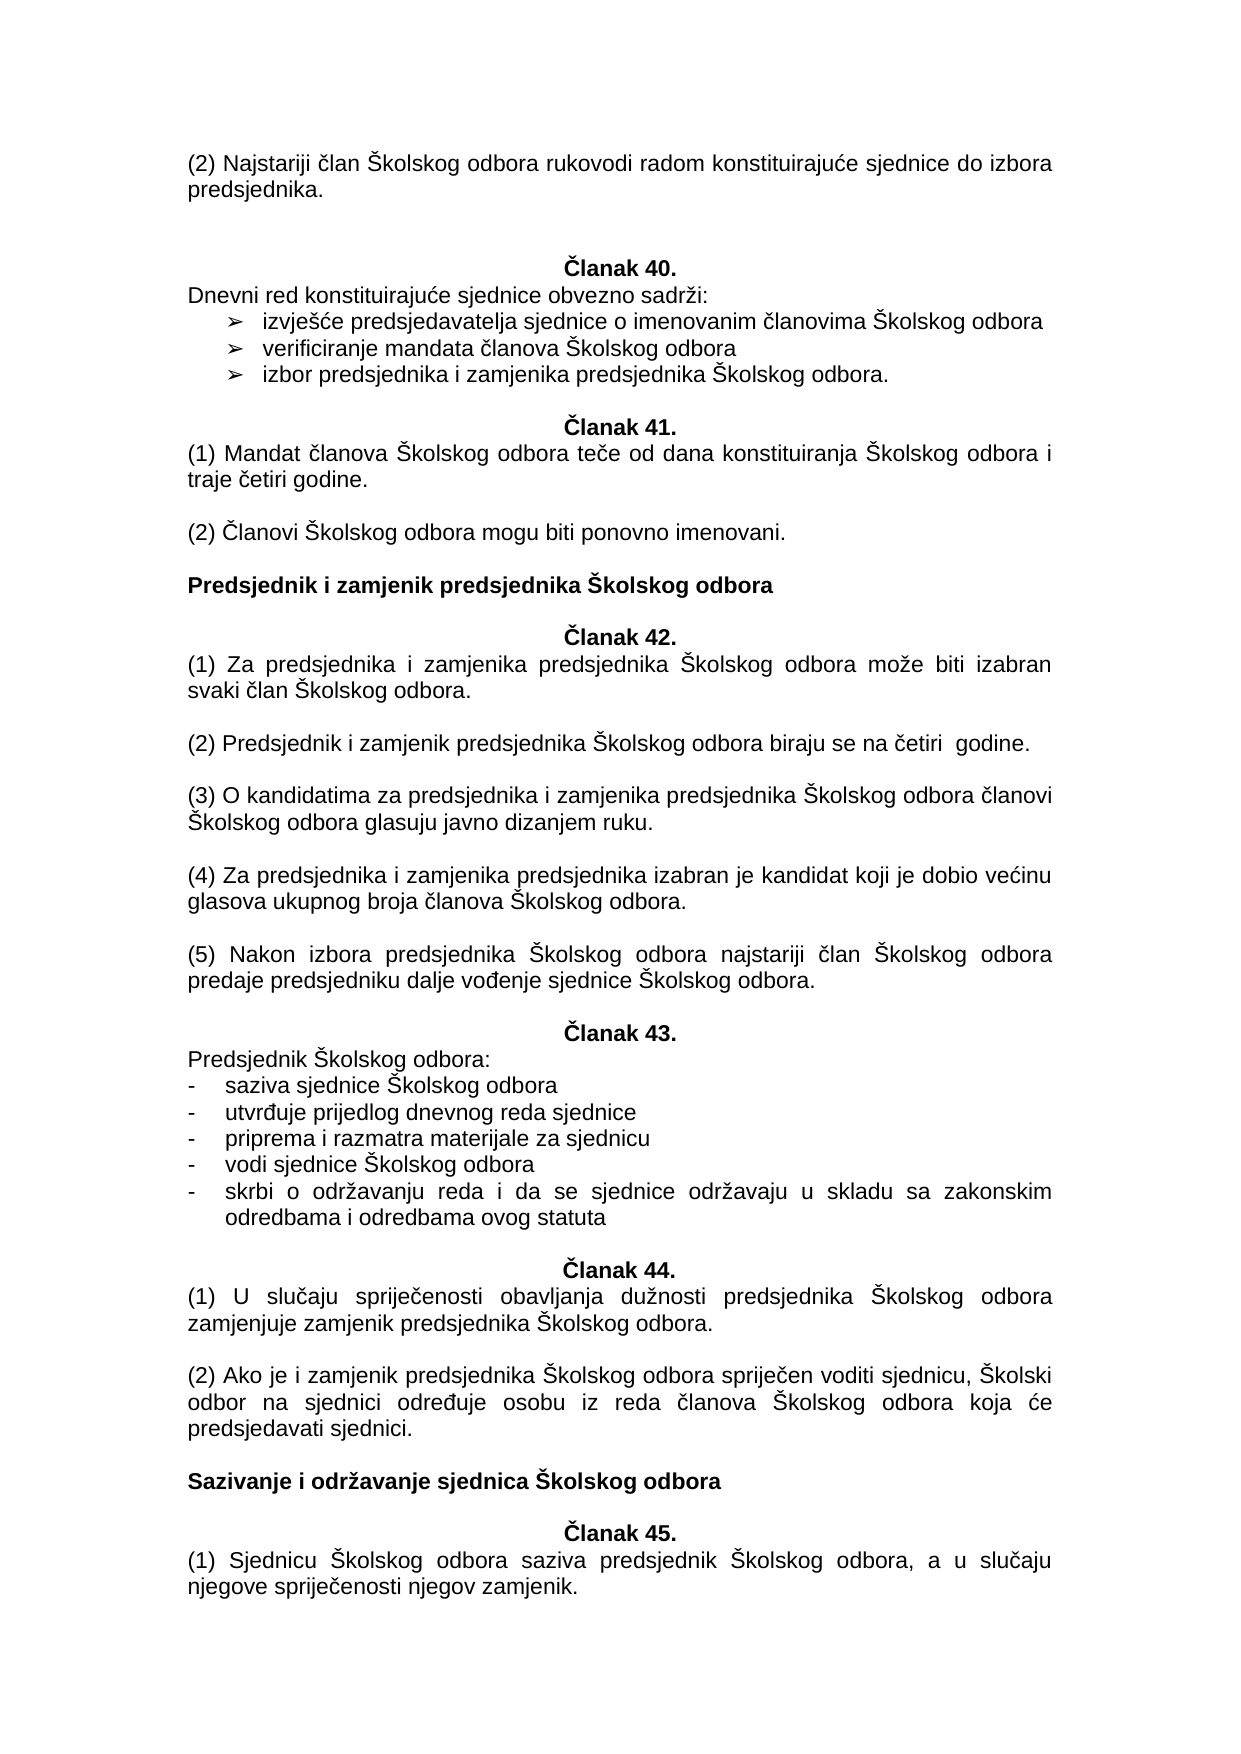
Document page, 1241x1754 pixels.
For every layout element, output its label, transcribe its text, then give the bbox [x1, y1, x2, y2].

text Članak 44. [562, 1257, 1053, 1283]
text (1) Za predsjednika i zamjenika predsjednika Školskog odbora može biti izabran svaki član Školskog odbora. [187, 651, 1053, 703]
list saziva sjednice Školskog odbora [188, 1072, 1053, 1099]
text Članak 41. [187, 413, 1053, 440]
list verificiranje mandata članova Školskog odbora [225, 334, 1053, 361]
text (2) Ako je i zamjenik predsjednika Školskog odbora spriječen voditi sjednicu, Školski odbor na sjednici određuje osobu iz reda članova Školskog odbora koja će predsjedavati sjednici. [187, 1362, 1053, 1441]
text Dnevni red konstituirajuće sjednice obvezno sadrži: [187, 282, 1053, 308]
text (3) O kandidatima za predsjednika i zamjenika predsjednika Školskog odbora članovi Školskog odbora glasuju javno dizanjem ruku. [187, 782, 1053, 835]
text Članak 40. [187, 255, 1053, 282]
list utvrđuje prijedlog dnevnog reda sjednice [188, 1099, 1053, 1125]
text (2) Predsjednik i zamjenik predsjednika Školskog odbora biraju se na četiri godine. [187, 730, 1053, 756]
text Članak 43. [187, 1020, 1053, 1046]
text (1) U slučaju spriječenosti obavljanja dužnosti predsjednika Školskog odbora zamjenjuje zamjenik predsjednika Školskog odbora. [187, 1283, 1053, 1336]
list vodi sjednice Školskog odbora [188, 1151, 1053, 1178]
list priprema i razmatra materijale za sjednicu [188, 1125, 1053, 1151]
text Predsjednik Školskog odbora: [187, 1046, 1053, 1072]
text Sazivanje i održavanje sjednica Školskog odbora [187, 1468, 1053, 1494]
text (5) Nakon izbora predsjednika Školskog odbora najstariji član Školskog odbora predaje predsjedniku dalje vođenje sjednice Školskog odbora. [187, 941, 1053, 993]
list izvješće predsjedavatelja sjednice o imenovanim članovima Školskog odbora [225, 308, 1053, 334]
list skrbi o održavanju reda i da se sjednice održavaju u skladu sa zakonskim odredbama i odredbama ovog statuta [188, 1178, 1053, 1231]
text (1) Mandat članova Školskog odbora teče od dana konstituiranja Školskog odbora i traje četiri godine. [187, 440, 1053, 493]
text Predsjednik i zamjenik predsjednika Školskog odbora [187, 572, 1053, 598]
text (2) Članovi Školskog odbora mogu biti ponovno imenovani. [187, 519, 1053, 545]
list izbor predsjednika i zamjenika predsjednika Školskog odbora. [225, 361, 1053, 387]
text (4) Za predsjednika i zamjenika predsjednika izabran je kandidat koji je dobio većinu glasova ukupnog broja članova Školskog odbora. [187, 862, 1053, 914]
text (2) Najstariji član Školskog odbora rukovodi radom konstituirajuće sjednice do izbora predsjednika. [187, 150, 1053, 203]
text Članak 45. [187, 1520, 1053, 1547]
text Članak 42. [187, 624, 1053, 651]
text (1) Sjednicu Školskog odbora saziva predsjednik Školskog odbora, a u slučaju njegove spriječenosti njegov zamjenik. [187, 1547, 1053, 1599]
